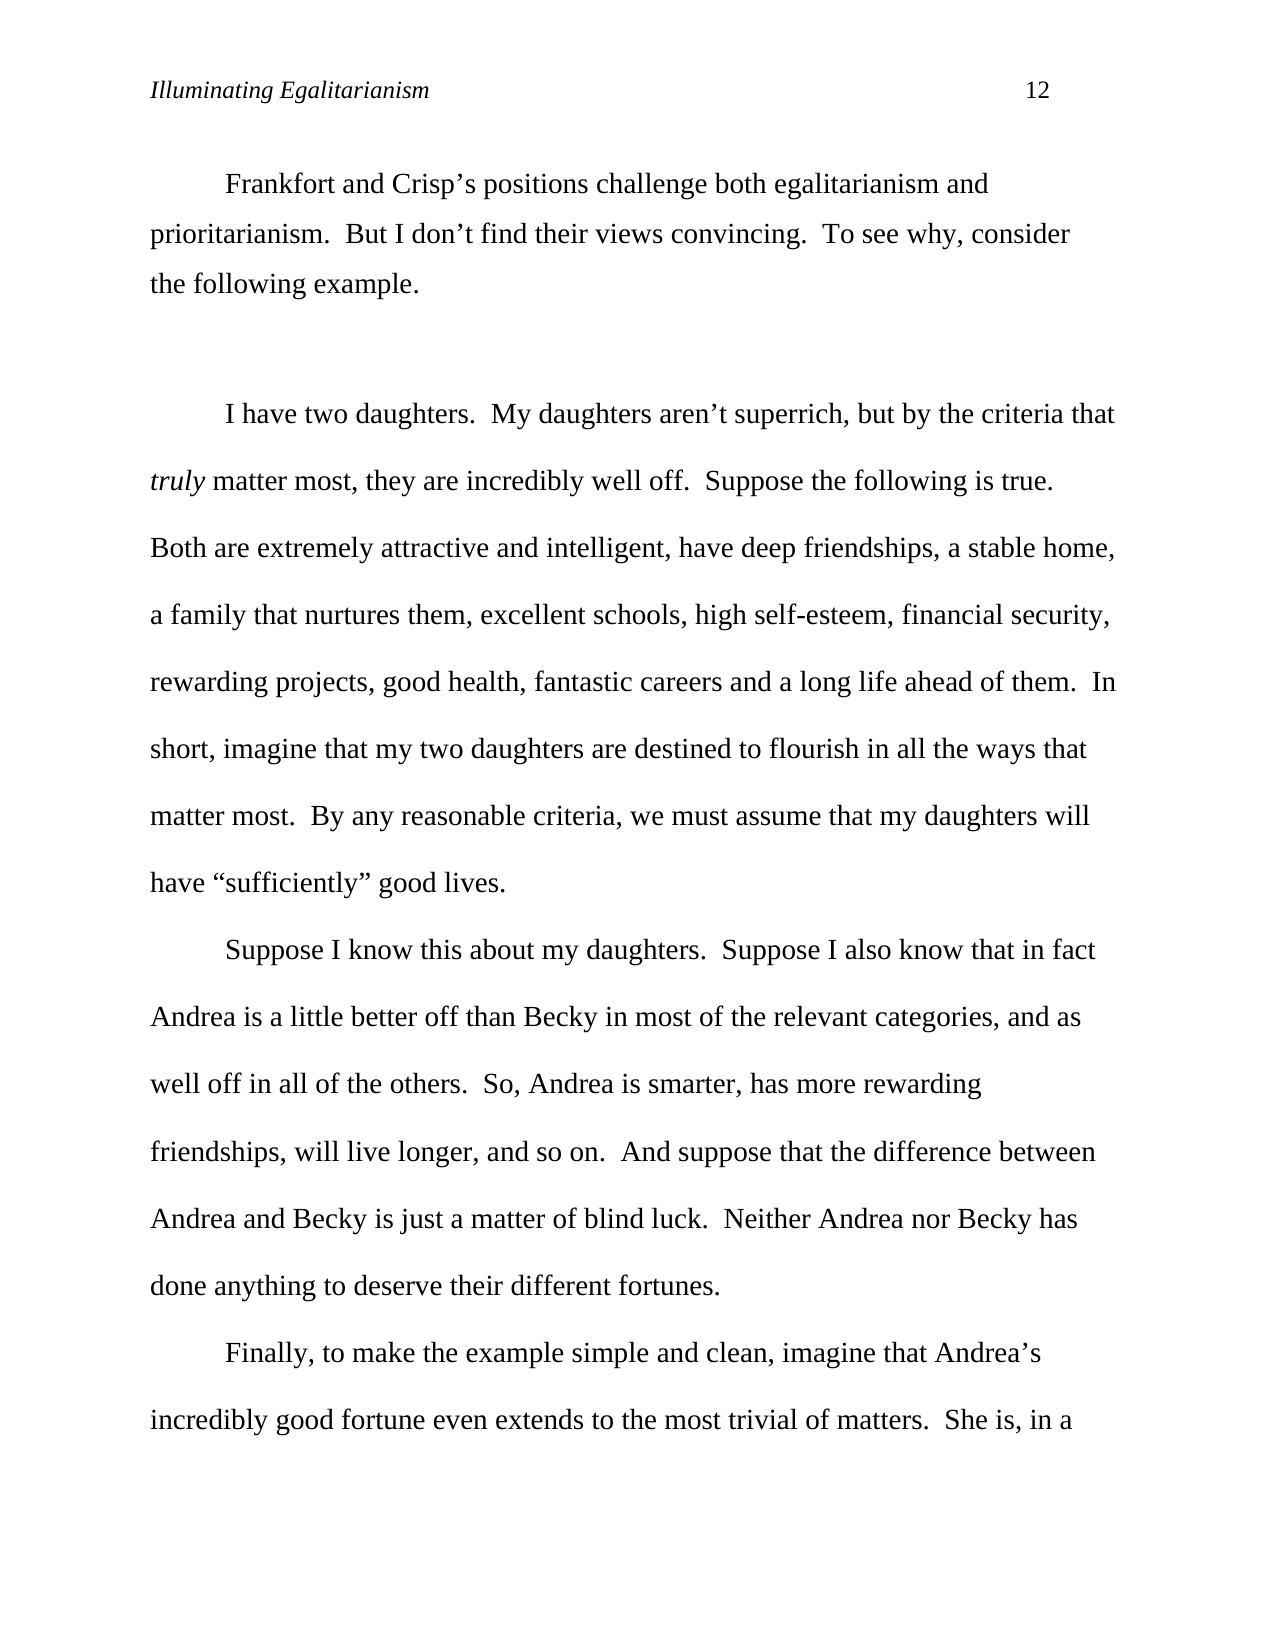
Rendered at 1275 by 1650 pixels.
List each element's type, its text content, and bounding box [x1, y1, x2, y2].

text I have two daughters. My daughters aren’t superrich, but by the criteria that truly matter most, they are incredibly well off. Suppose the following is true. Both are extremely attractive and intelligent, have deep friendships, a stable home, a family that nurtures them, excellent schools, high self-esteem, financial security, rewarding projects, good health, fantastic careers and a long life ahead of them. In short, imagine that my two daughters are destined to flourish in all the ways that matter most. By any reasonable criteria, we must assume that my daughters will have “sufficiently” good lives. [150, 396, 1125, 899]
text Suppose I know this about my daughters. Suppose I also know that in fact Andrea is a little better off than Becky in most of the relevant categories, and as well off in all of the others. So, Andrea is smarter, has more rewarding friendships, will live longer, and so on. And suppose that the difference between Andrea and Becky is just a matter of blind luck. Neither Andrea nor Becky has done anything to deserve their different fortunes. [150, 932, 1125, 1301]
text Frankfort and Crisp’s positions challenge both egalitarianism and prioritarianism. But I don’t find their views convincing. To see why, consider the following example. [150, 150, 1087, 300]
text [150, 1335, 1125, 1436]
